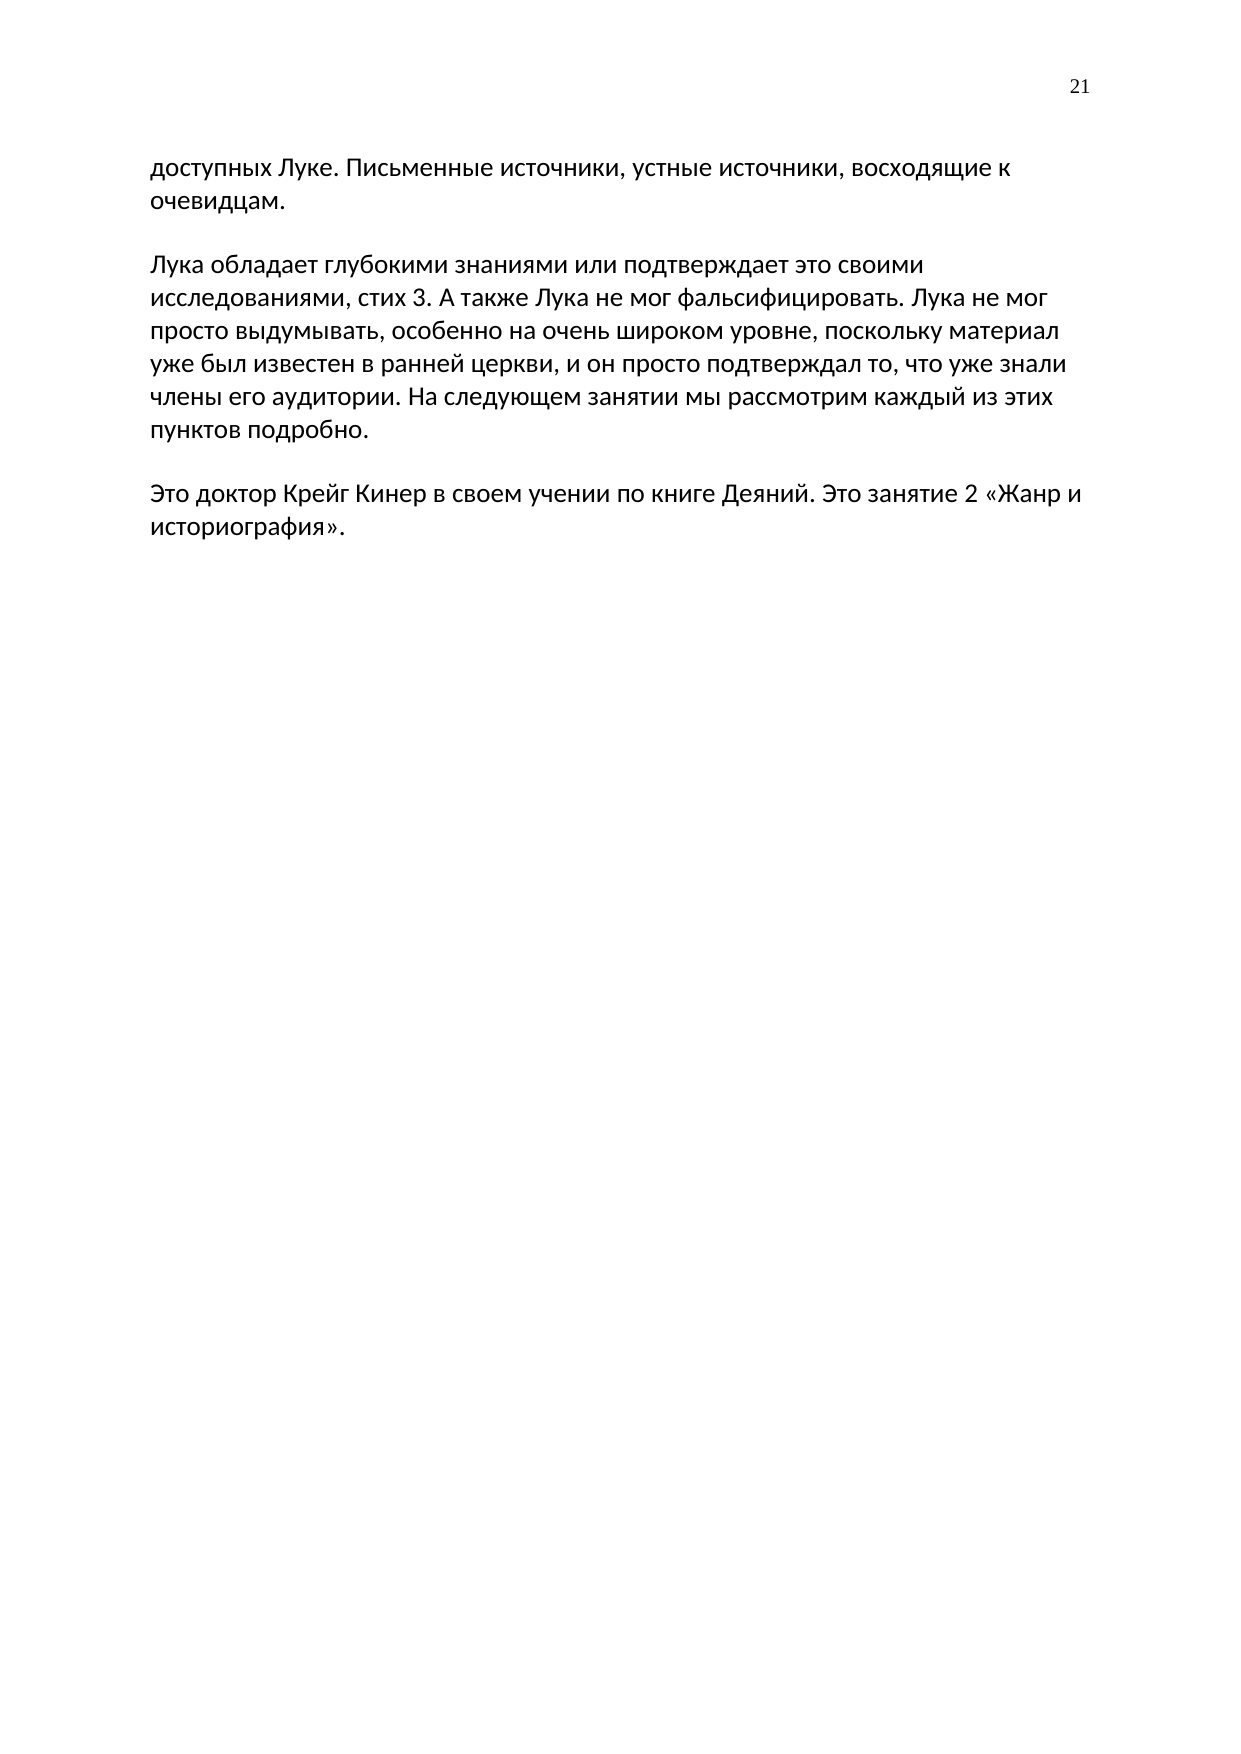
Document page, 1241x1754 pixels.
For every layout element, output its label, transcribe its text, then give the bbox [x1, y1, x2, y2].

text Лука обладает глубокими знаниями или подтверждает это своими исследованиями, стих 3. А также Лука не мог фальсифицировать. Лука не мог просто выдумывать, особенно на очень широком уровне, поскольку материал уже был известен в ранней церкви, и он просто подтверждал то, что уже знали члены его аудитории. На следующем занятии мы рассмотрим каждый из этих пунктов подробно. [150, 247, 1090, 445]
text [150, 150, 1090, 216]
text Это доктор Крейг Кинер в своем учении по книге Деяний. Это занятие 2 «Жанр и историография». [150, 476, 1090, 542]
